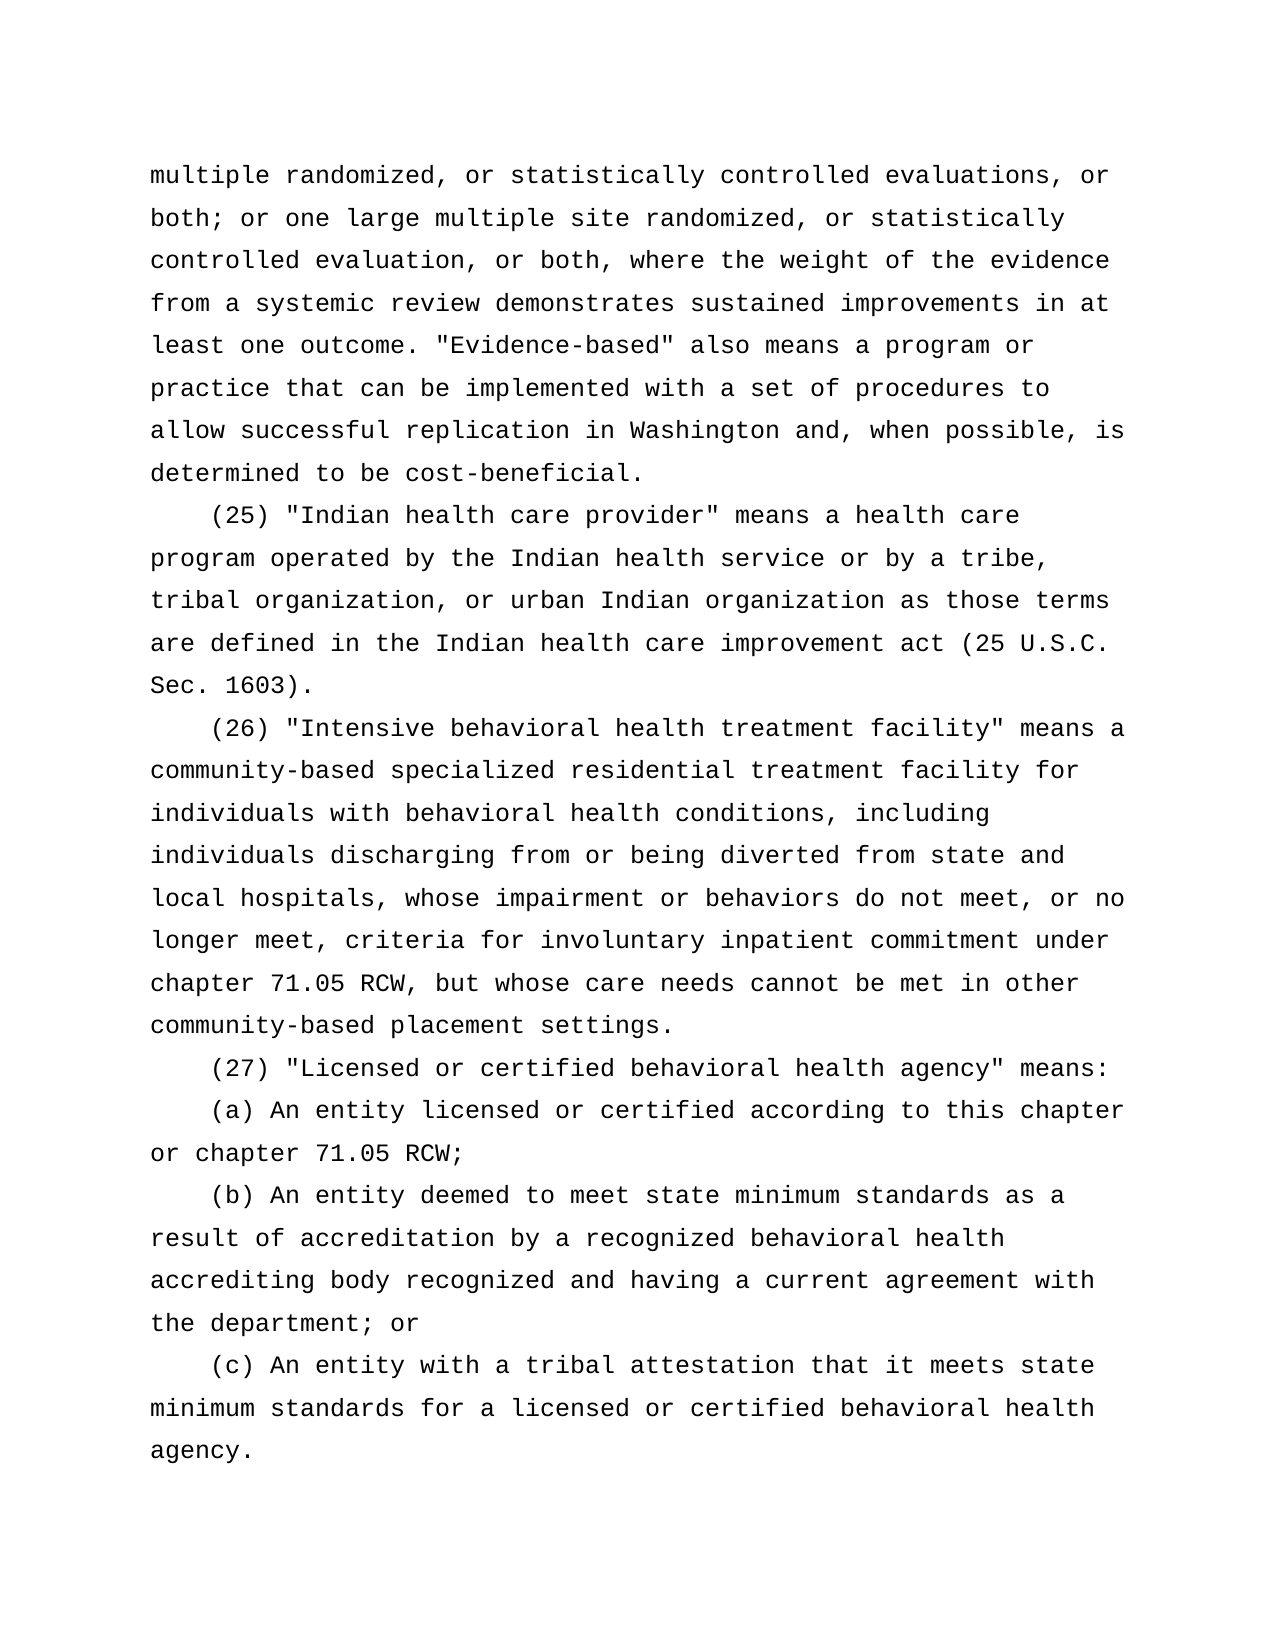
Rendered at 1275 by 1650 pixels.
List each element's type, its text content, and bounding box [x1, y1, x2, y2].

text (26) "Intensive behavioral health treatment facility" means a community-based specialized residential treatment facility for individuals with behavioral health conditions, including individuals discharging from or being diverted from state and local hospitals, whose impairment or behaviors do not meet, or no longer meet, criteria for involuntary inpatient commitment under chapter 71.05 RCW, but whose care needs cannot be met in other community-based placement settings. [150, 702, 1125, 1042]
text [150, 150, 1125, 490]
text (27) "Licensed or certified behavioral health agency" means: [150, 1042, 1125, 1085]
text (a) An entity licensed or certified according to this chapter or chapter 71.05 RCW; [150, 1085, 1125, 1170]
text (b) An entity deemed to meet state minimum standards as a result of accreditation by a recognized behavioral health accrediting body recognized and having a current agreement with the department; or [150, 1170, 1125, 1340]
text (c) An entity with a tribal attestation that it meets state minimum standards for a licensed or certified behavioral health agency. [150, 1340, 1125, 1467]
text (25) "Indian health care provider" means a health care program operated by the Indian health service or by a tribe, tribal organization, or urban Indian organization as those terms are defined in the Indian health care improvement act (25 U.S.C. Sec. 1603). [150, 490, 1125, 702]
